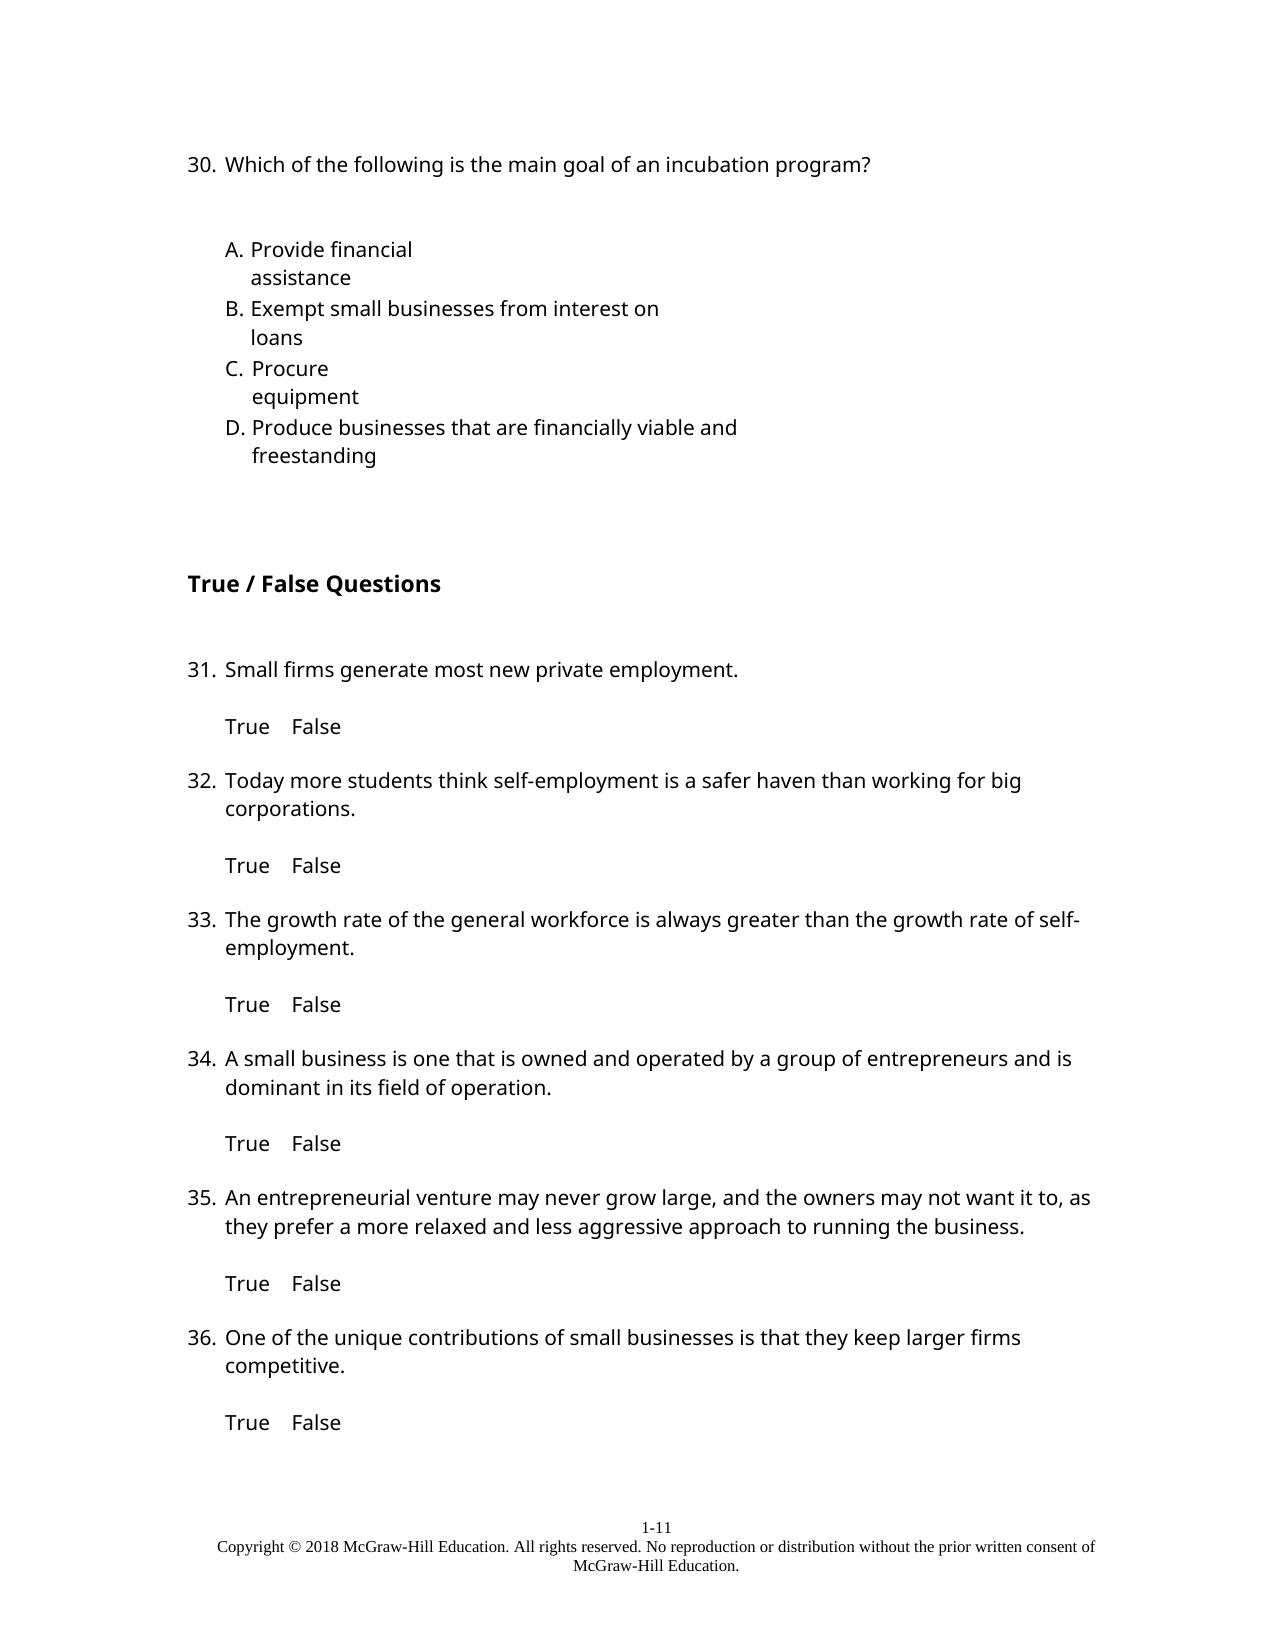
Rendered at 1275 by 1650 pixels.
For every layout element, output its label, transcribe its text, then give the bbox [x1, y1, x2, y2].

table_header A small business is one that is owned and operated by a group of entrepreneurs and is dominant in its field of operation. True False [225, 1044, 1125, 1158]
table_header 33. [188, 905, 225, 1019]
table_header The growth rate of the general workforce is always greater than the growth rate of self-employment. True False [225, 905, 1125, 1019]
table_header Today more students think self-employment is a safer haven than working for big corporations. True False [225, 766, 1125, 879]
table_header 31. [188, 655, 225, 740]
table_header Small firms generate most new private employment. True False [225, 655, 1125, 740]
table_header 30. [188, 150, 225, 470]
text True / False Questions [187, 546, 1125, 630]
table_header An entrepreneurial venture may never grow large, and the owners may not want it to, as they prefer a more relaxed and less aggressive approach to running the business. True False [225, 1184, 1125, 1297]
table_header One of the unique contributions of small businesses is that they keep larger firms competitive. True False [225, 1323, 1125, 1437]
table_header 35. [188, 1184, 225, 1297]
table_header 34. [188, 1044, 225, 1158]
table_header 32. [188, 766, 225, 879]
table_header 36. [188, 1323, 225, 1437]
table_header Which of the following is the main goal of an incubation program? [225, 150, 1125, 470]
